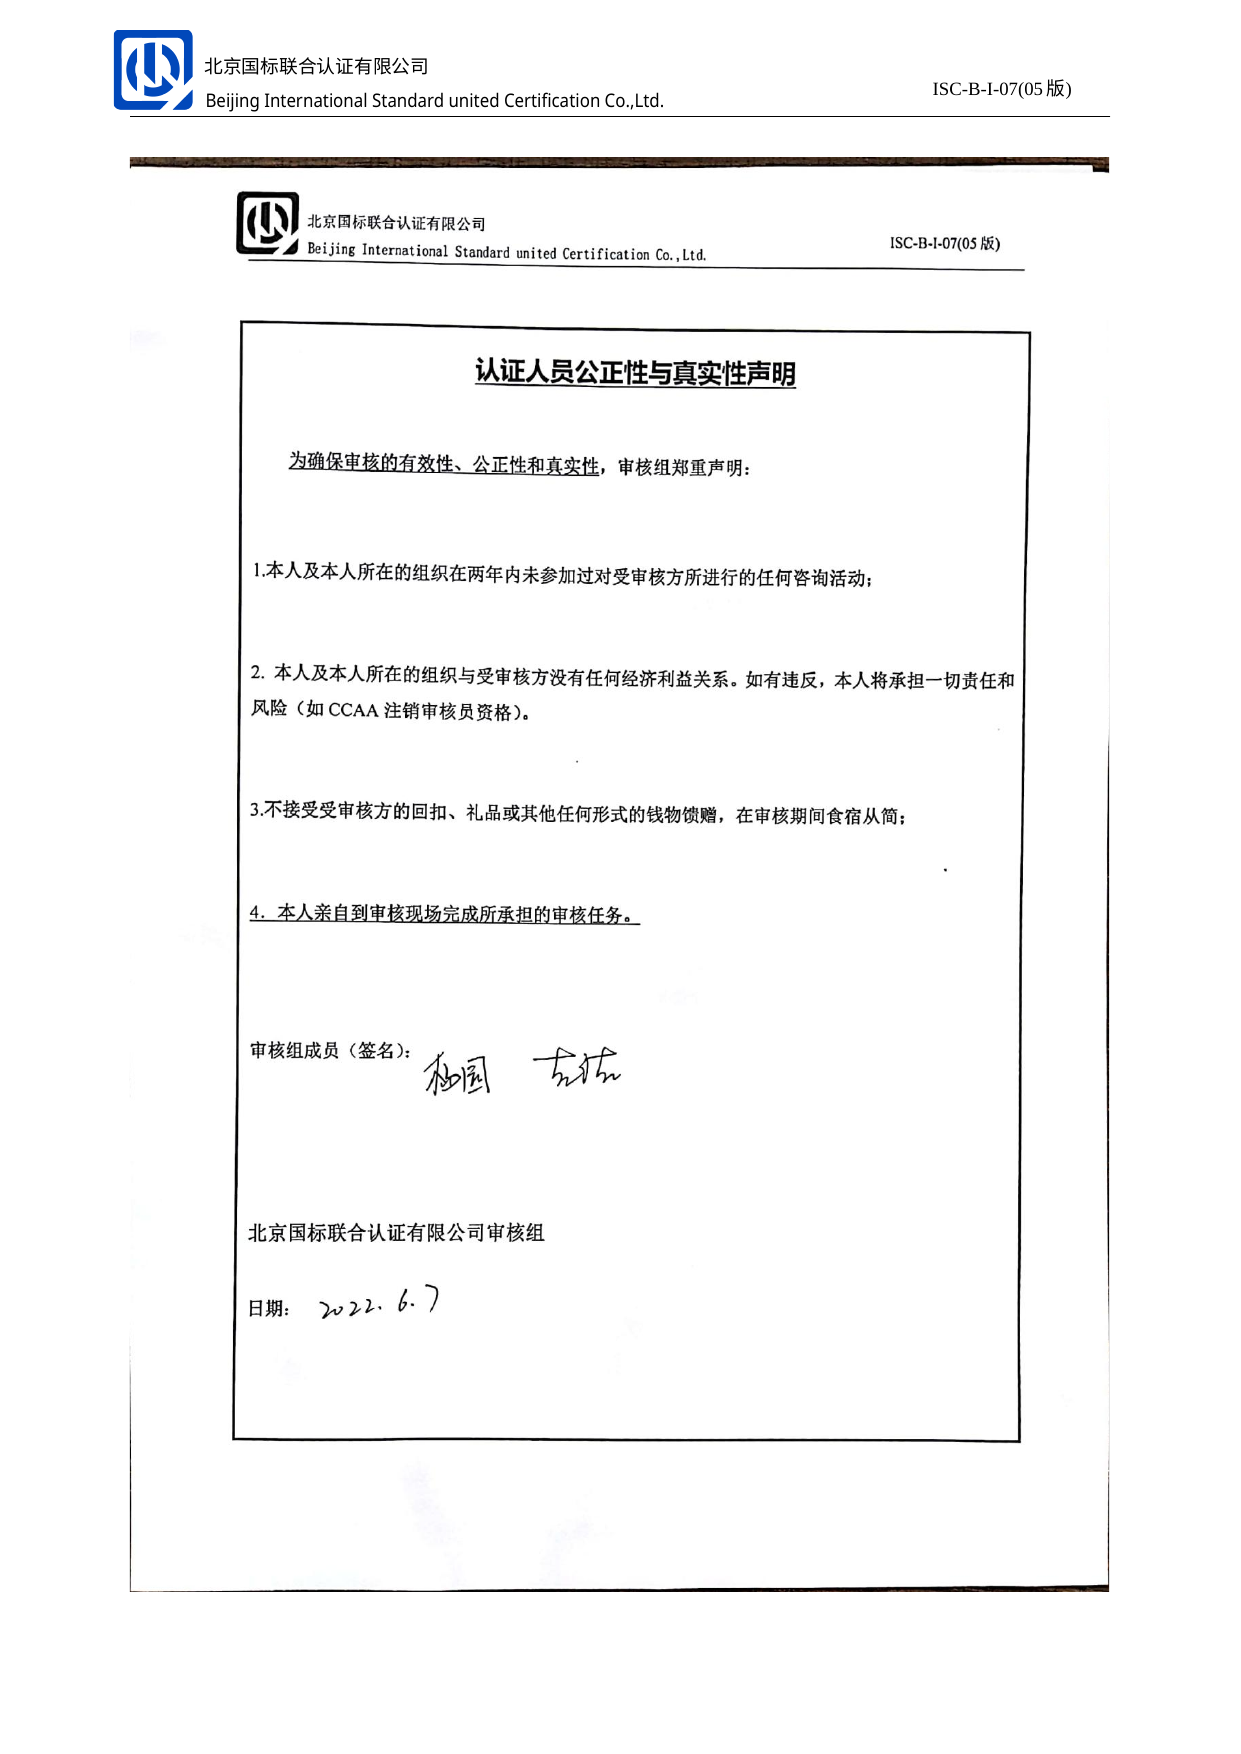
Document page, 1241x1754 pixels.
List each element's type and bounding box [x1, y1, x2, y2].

picture [129, 157, 1110, 1592]
picture [113, 30, 193, 110]
